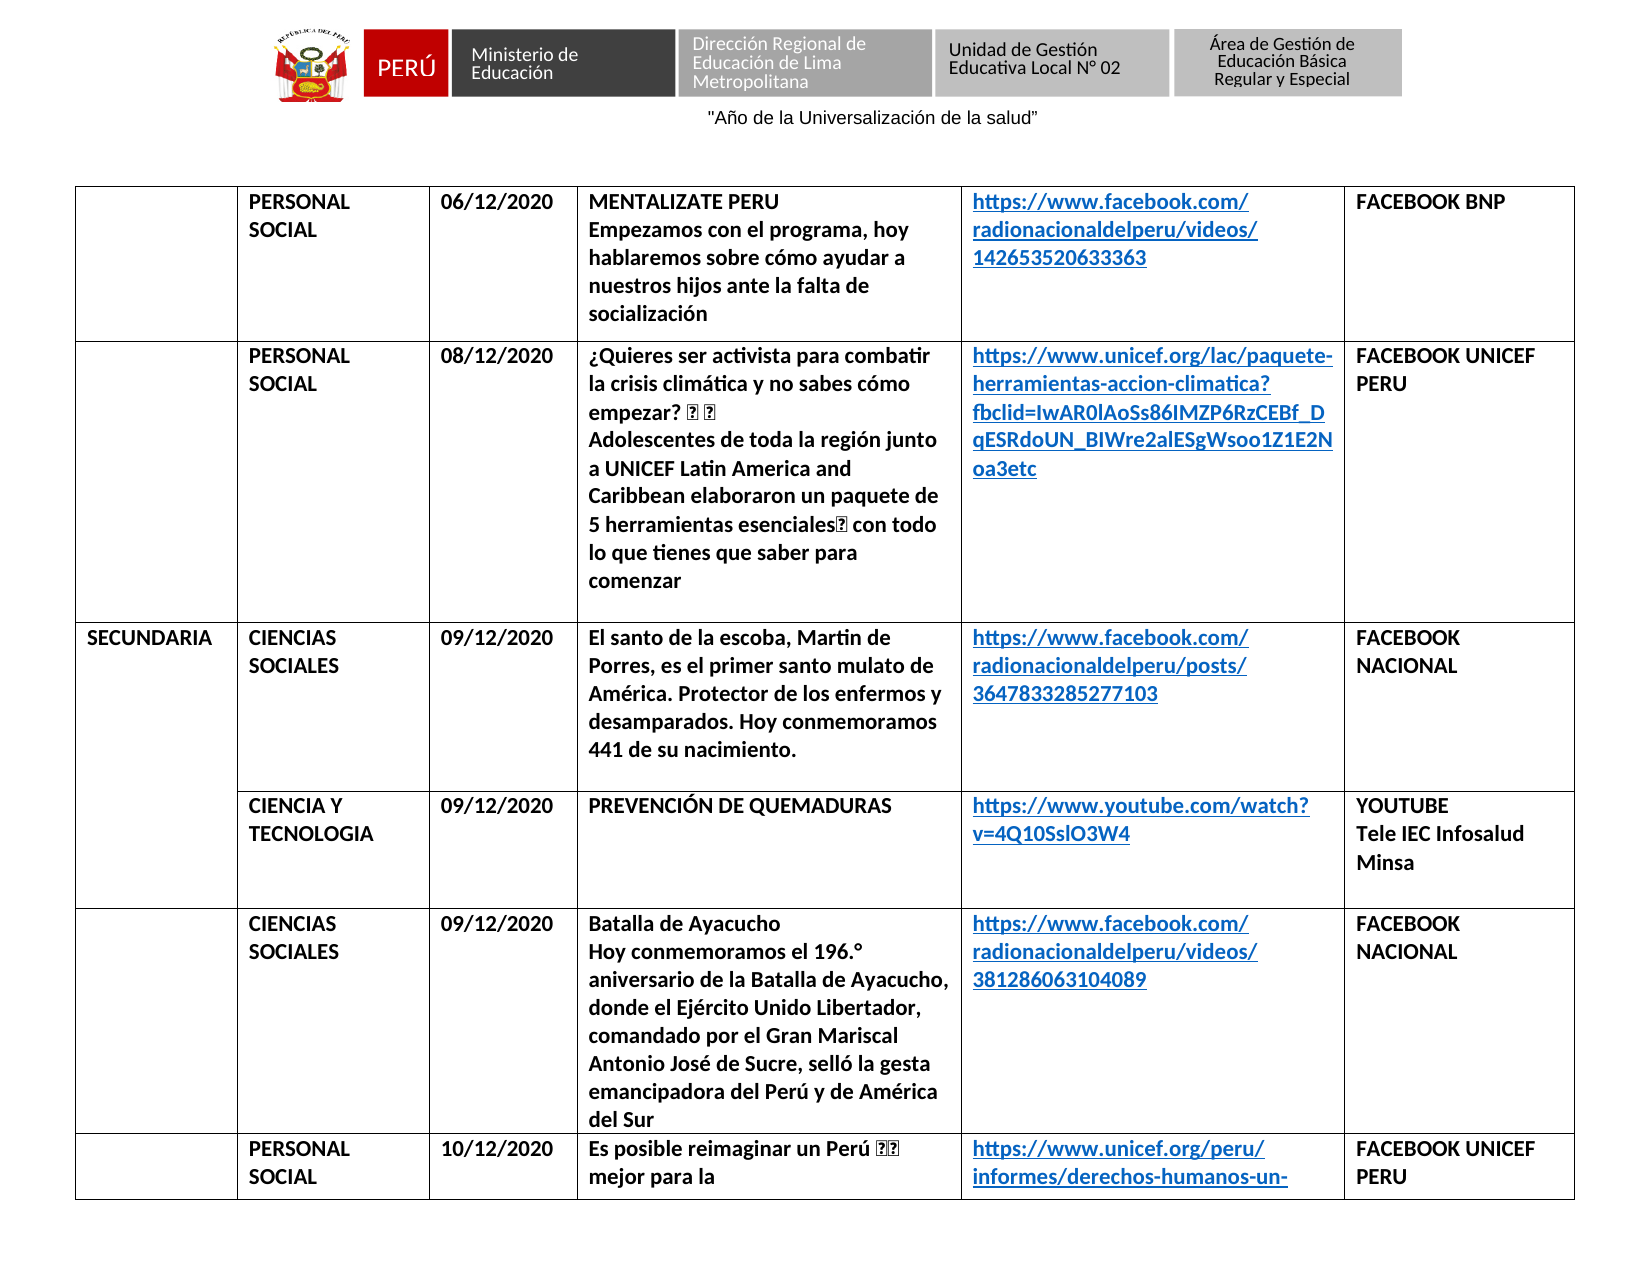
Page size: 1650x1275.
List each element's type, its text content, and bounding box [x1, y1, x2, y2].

table_cell PREVENCIÓN DE QUEMADURAS [578, 792, 961, 908]
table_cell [578, 1134, 961, 1199]
table_cell 08/12/2020 [430, 342, 577, 622]
table_cell https://www.facebook.com/radionacionaldelperu/posts/3647833285277103 [962, 623, 1344, 791]
table_cell 10/12/2020 [430, 1134, 577, 1199]
table_cell PERSONAL SOCIAL [238, 342, 429, 622]
table_cell FACEBOOK BNP [1345, 187, 1574, 341]
table_cell https://www.youtube.com/watch?v=4Q10SslO3W4 [962, 792, 1344, 908]
table_cell MENTALIZATE PERU Empezamos con el programa, hoy hablaremos sobre cómo ayudar a nuestros hijos ante la falta de socialización [578, 187, 961, 341]
table_cell PERSONAL SOCIAL [238, 1134, 429, 1199]
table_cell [1345, 1134, 1574, 1199]
table_cell Batalla de Ayacucho Hoy conmemoramos el 196.° aniversario de la Batalla de Ayacucho, donde el Ejército Unido Libertador, comandado por el Gran Mariscal Antonio José de Sucre, selló la gesta emancipadora del Perú y de América del Sur [578, 909, 961, 1133]
table_cell [76, 1134, 237, 1199]
table_cell YOUTUBE Tele IEC Infosalud Minsa [1345, 792, 1574, 908]
table_cell FACEBOOK UNICEF PERU [1345, 342, 1574, 622]
table_cell CIENCIA Y TECNOLOGIA [238, 792, 429, 908]
table_cell CIENCIAS SOCIALES [238, 623, 429, 791]
table_cell FACEBOOK NACIONAL [1345, 623, 1574, 791]
table_cell El santo de la escoba, Martin de Porres, es el primer santo mulato de América. Protector de los enfermos y desamparados. Hoy conmemoramos 441 de su nacimiento. [578, 623, 961, 791]
table_cell https://www.facebook.com/radionacionaldelperu/videos/381286063104089 [962, 909, 1344, 1133]
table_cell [962, 1134, 1344, 1199]
table_cell 09/12/2020 [430, 909, 577, 1133]
table_cell CIENCIAS SOCIALES [238, 909, 429, 1133]
table_cell [76, 187, 237, 341]
table_cell PERSONAL SOCIAL [238, 187, 429, 341]
table_cell FACEBOOK NACIONAL [1345, 909, 1574, 1133]
table_cell SECUNDARIA [76, 623, 237, 908]
table_cell [76, 909, 237, 1133]
table_cell 09/12/2020 [430, 792, 577, 908]
table_cell 09/12/2020 [430, 623, 577, 791]
table_cell 06/12/2020 [430, 187, 577, 341]
table_cell ¿Quieres ser activista para combatir la crisis climática y no sabes cómo empezar? 🤔 🌱 Adolescentes de toda la región junto a UNICEF Latin America and Caribbean elaboraron un paquete de 5 herramientas esenciales💡 con todo lo que tienes que saber para comenzar [578, 342, 961, 622]
table_cell [76, 342, 237, 622]
table_cell https://www.facebook.com/radionacionaldelperu/videos/142653520633363 [962, 187, 1344, 341]
picture [268, 24, 352, 102]
table_cell https://www.unicef.org/lac/paquete-herramientas-accion-climatica?fbclid=IwAR0lAoSs86IMZP6RzCEBf_DqESRdoUN_BIWre2alESgWsoo1Z1E2Noa3etc [962, 342, 1344, 622]
